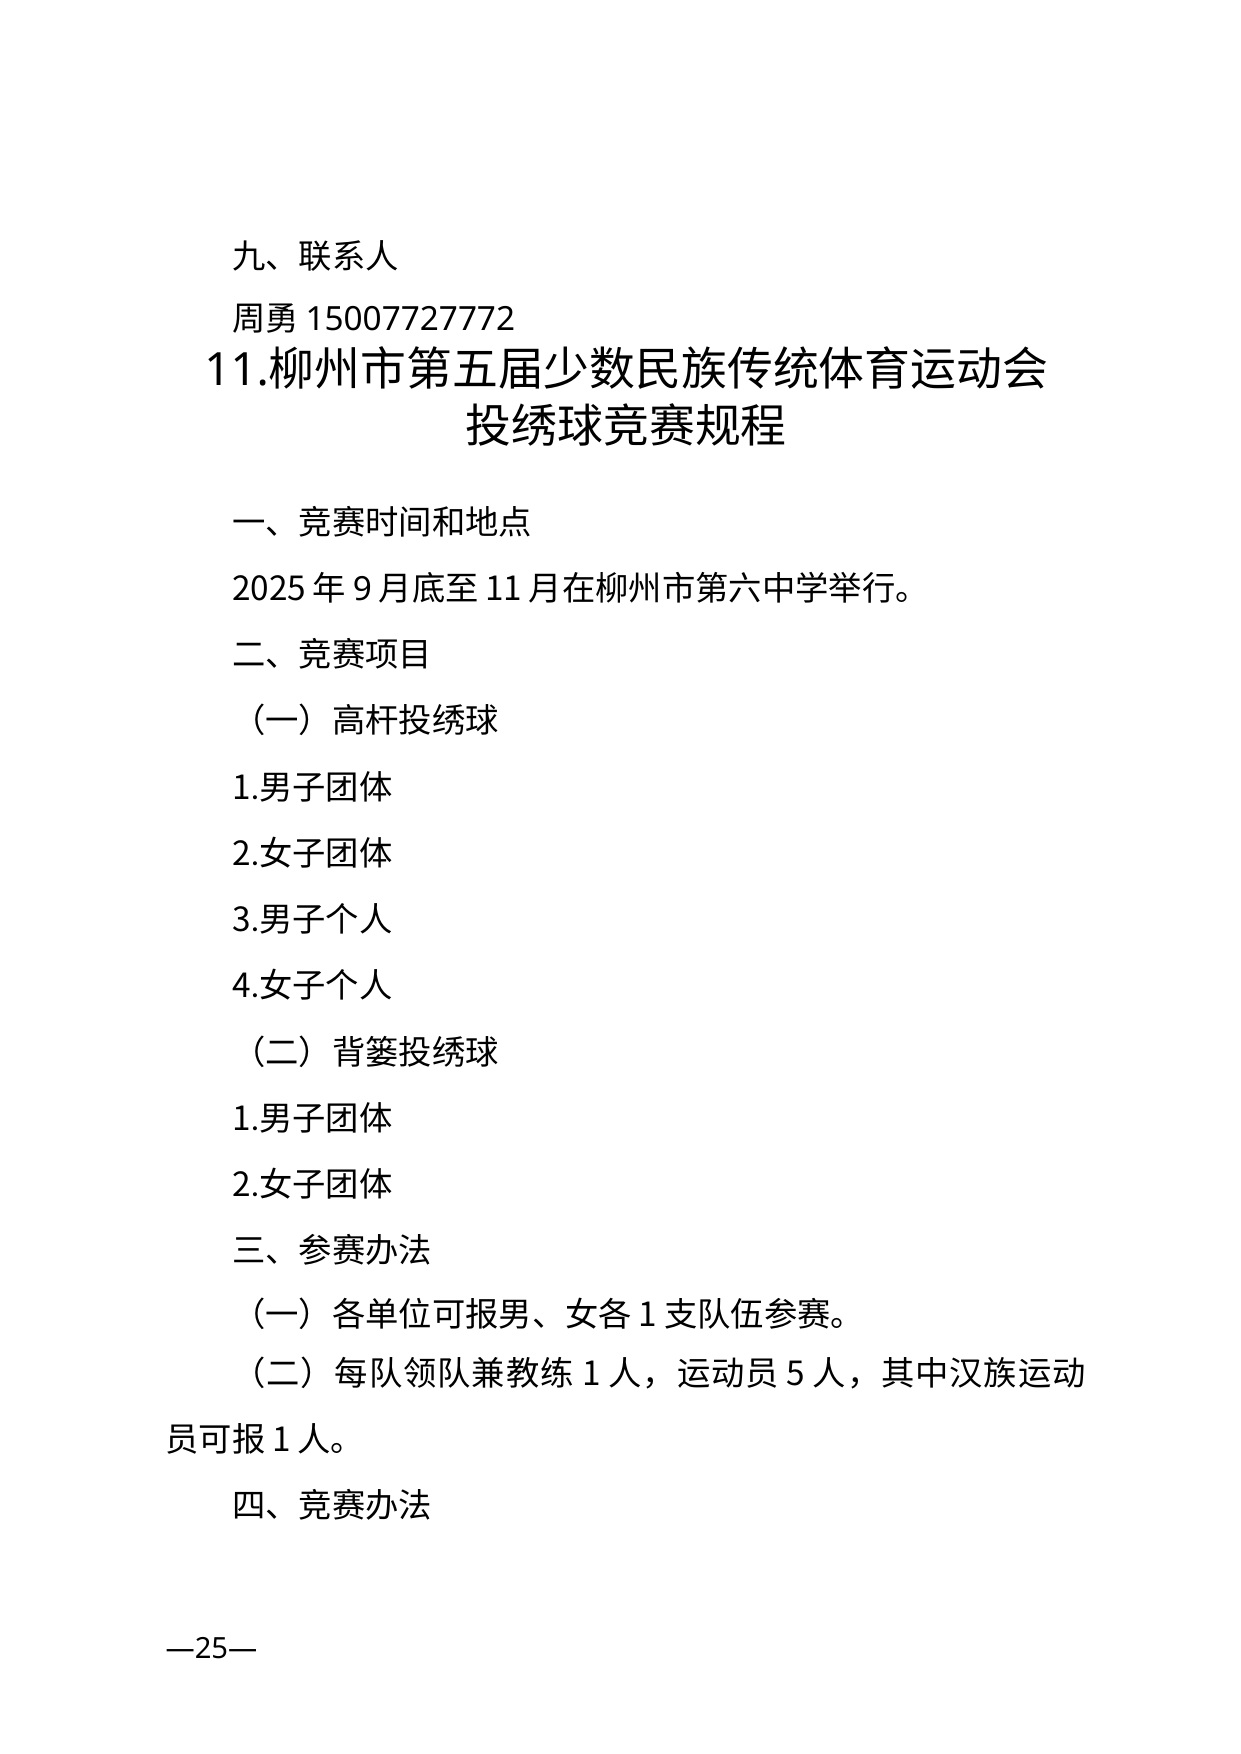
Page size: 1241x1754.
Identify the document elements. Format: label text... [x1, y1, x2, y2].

text 1.男子团体 [165, 1083, 1087, 1149]
text （一）各单位可报男、女各1支队伍参赛。 [165, 1281, 1087, 1338]
text 2025年9月底至11月在柳州市第六中学举行。 [165, 553, 1087, 619]
text 3.男子个人 [165, 884, 1087, 950]
text 三、参赛办法 [165, 1215, 1087, 1281]
text 一、竞赛时间和地点 [165, 486, 1087, 553]
list 背篓投绣球 [165, 1016, 1087, 1083]
text 投绣球竞赛规程 [165, 397, 1087, 453]
text 九、联系人 [165, 220, 1087, 287]
text 11.柳州市第五届少数民族传统体育运动会 [165, 341, 1087, 397]
text （二）每队领队兼教练1人，运动员5人，其中汉族运动员可报1人。 [165, 1338, 1087, 1470]
text 周勇15007727772 [165, 287, 1087, 341]
text 2.女子团体 [165, 1149, 1087, 1215]
text 四、竞赛办法 [165, 1470, 1087, 1536]
text 4.女子个人 [165, 950, 1087, 1016]
text 1.男子团体 [165, 751, 1087, 818]
text 二、竞赛项目 [165, 619, 1087, 685]
text （一）高杆投绣球 [165, 685, 1087, 751]
text 2.女子团体 [165, 818, 1087, 884]
